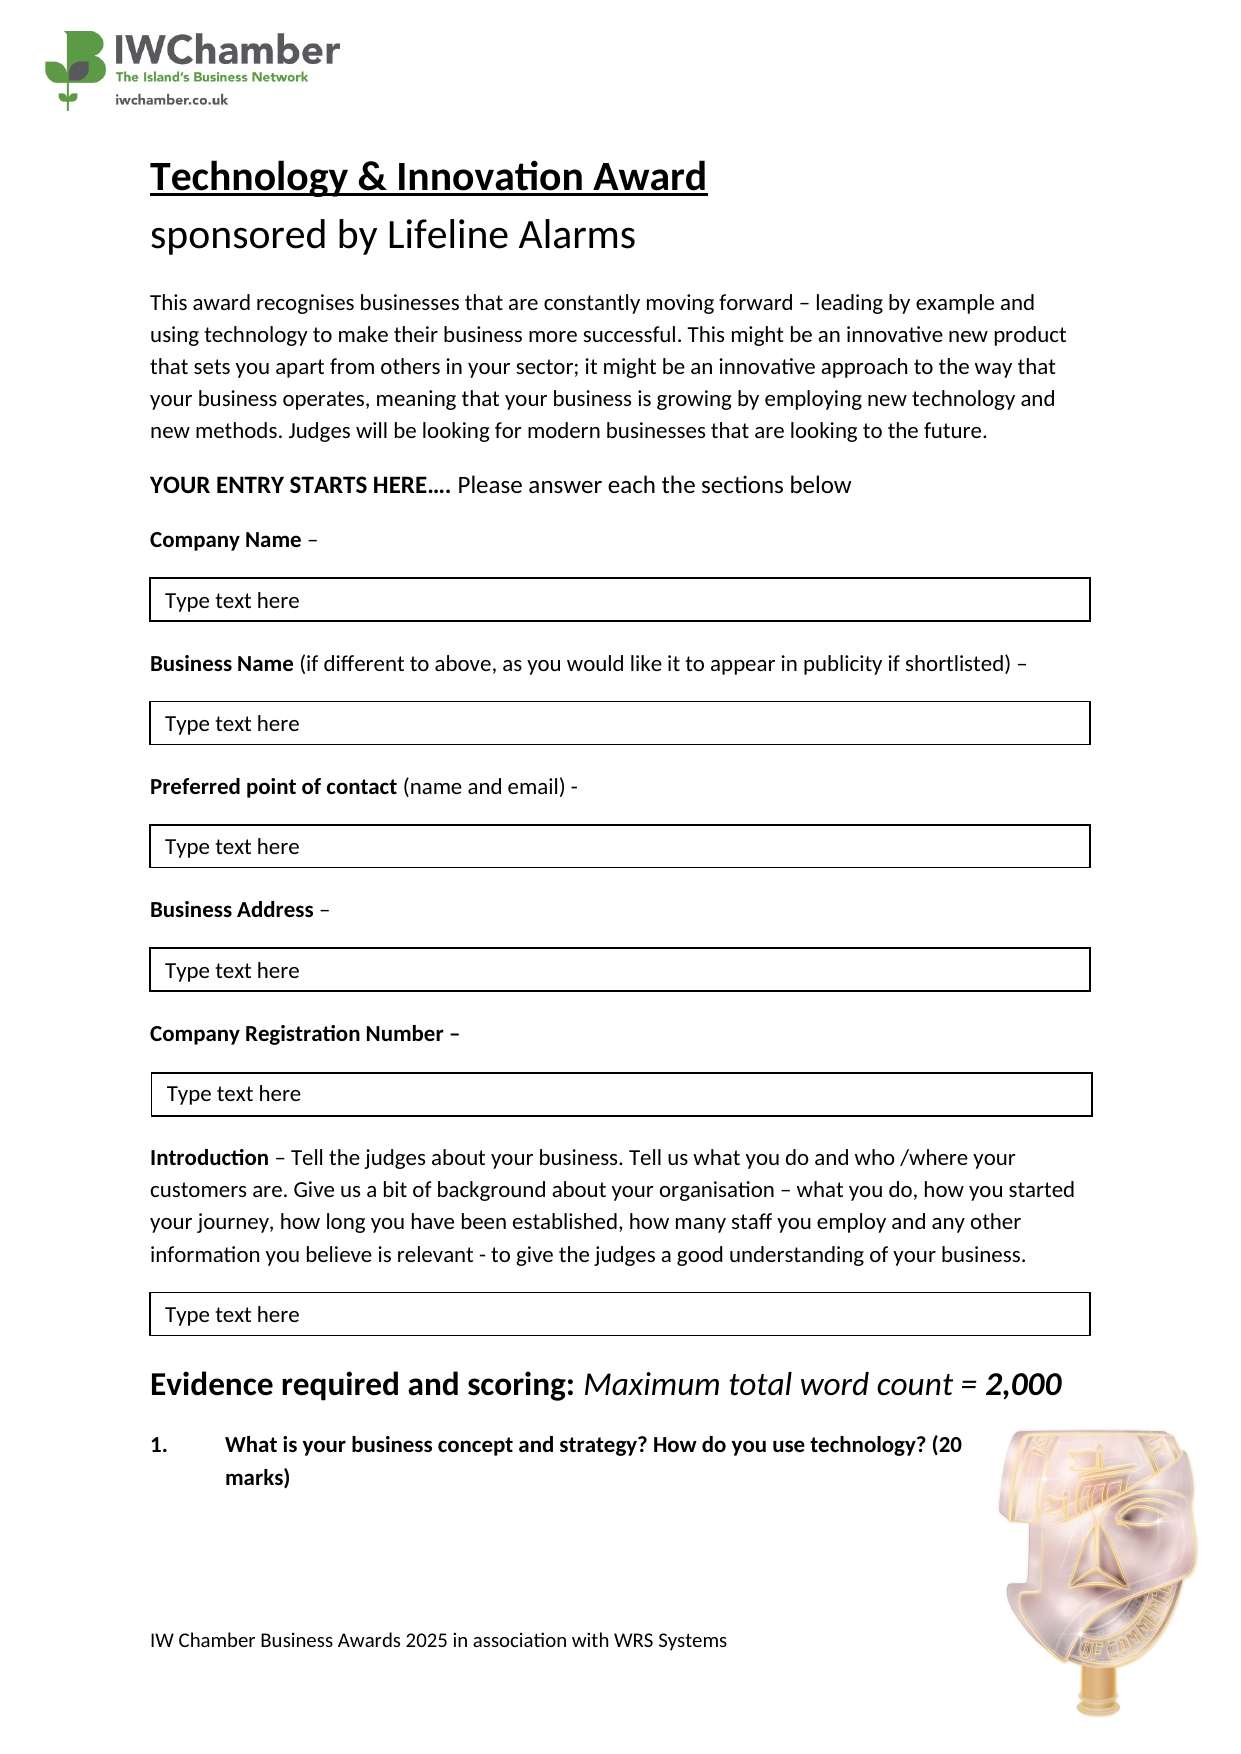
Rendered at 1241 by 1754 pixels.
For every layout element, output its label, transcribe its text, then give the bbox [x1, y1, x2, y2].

text Evidence required and scoring: Maximum total word count = 2,000 [150, 1363, 1090, 1404]
text Business Address – [150, 895, 1090, 923]
text Technology & Innovation Award sponsored by Lifeline Alarms [150, 150, 1090, 259]
picture [45, 31, 340, 111]
text YOUR ENTRY STARTS HERE…. Please answer each the sections below [150, 469, 1090, 500]
text Preferred point of contact (name and email) - [150, 772, 1090, 800]
text Company Name – [150, 525, 1090, 553]
text This award recognises businesses that are constantly moving forward – leading by example and using technology to make their business more successful. This might be an innovative new product that sets you apart from others in your sector; it might be an innovative approach to the way that your business operates, meaning that your business is growing by employing new technology and new methods. Judges will be looking for modern businesses that are looking to the future. [150, 288, 1090, 444]
text Introduction – Tell the judges about your business. Tell us what you do and who /where your customers are. Give us a bit of background about your organisation – what you do, how you started your journey, how long you have been established, how many staff you employ and any other information you believe is relevant - to give the judges a good understanding of your business. [150, 1143, 1090, 1268]
text Company Registration Number – [150, 1019, 1090, 1047]
picture [987, 1421, 1209, 1725]
list What is your business concept and strategy? How do you use technology? (20 marks) [150, 1431, 1090, 1491]
text Business Name (if different to above, as you would like it to appear in publicity if shortlisted) – [150, 649, 1090, 677]
